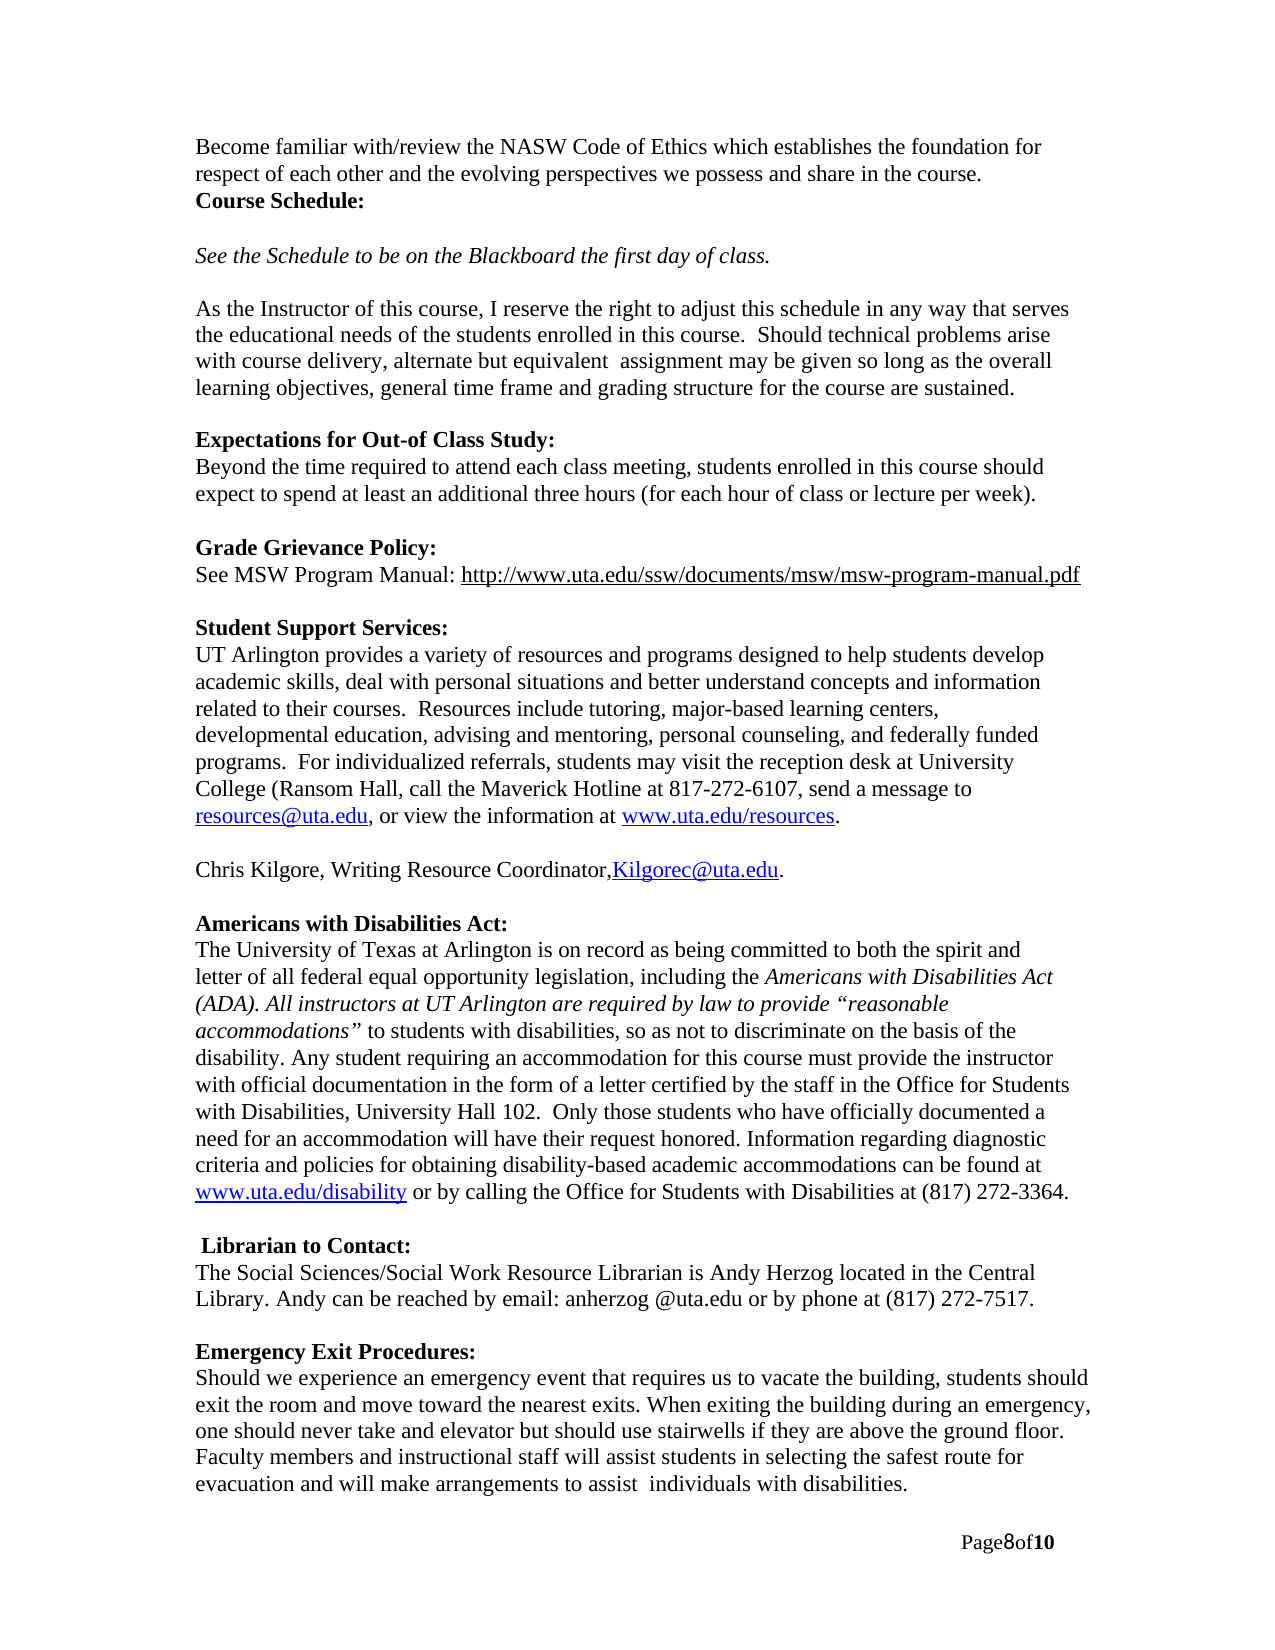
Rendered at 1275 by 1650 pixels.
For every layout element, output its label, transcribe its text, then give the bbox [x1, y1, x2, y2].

text Grade Grievance Policy: [195, 534, 1096, 561]
text Should we experience an emergency event that requires us to vacate the building, students should exit the room and move toward the nearest exits. When exiting the building during an emergency, one should never take and elevator but should use stairwells if they are above the ground floor. Faculty members and instructional staff will assist students in selecting the safest route for evacuation and will make arrangements to assist individuals with disabilities. [195, 1364, 1096, 1496]
text Become familiar with/review the NASW Code of Ethics which establishes the foundation for respect of each other and the evolving perspectives we possess and share in the course. [195, 133, 1062, 187]
text Student Support Services: [195, 614, 1072, 640]
text UT Arlington provides a variety of resources and programs designed to help students develop academic skills, deal with personal situations and better understand concepts and information related to their courses. Resources include tutoring, major-based learning centers, developmental education, advising and mentoring, personal counseling, and federally funded programs. For individualized referrals, students may visit the reception desk at University College (Ransom Hall, call the Maverick Hotline at 817-272-6107, send a message to resources@uta.edu, or view the information at www.uta.edu/resources. [195, 641, 1072, 828]
text Chris Kilgore, Writing Resource Coordinator,Kilgorec@uta.edu. [195, 856, 1072, 882]
text The University of Texas at Arlington is on record as being committed to both the spirit and letter of all federal equal opportunity legislation, including the Americans with Disabilities Act (ADA). All instructors at UT Arlington are required by law to provide “reasonable accommodations” to students with disabilities, so as not to discriminate on the basis of the disability. Any student requiring an accommodation for this course must provide the instructor with official documentation in the form of a letter certified by the staff in the Office for Students with Disabilities, University Hall 102. Only those students who have officially documented a need for an accommodation will have their request honored. Information regarding diagnostic criteria and policies for obtaining disability-based academic accommodations can be found at www.uta.edu/disability or by calling the Office for Students with Disabilities at (817) 272-3364. [195, 936, 1072, 1205]
text Librarian to Contact: [195, 1232, 1072, 1258]
text The Social Sciences/Social Work Resource Librarian is Andy Herzog located in the Central Library. Andy can be reached by email: anherzog @uta.edu or by phone at (817) 272-7517. [195, 1259, 1096, 1312]
text Emergency Exit Procedures: [195, 1338, 1096, 1364]
text Americans with Disabilities Act: [195, 909, 1072, 936]
text See MSW Program Manual: http://www.uta.edu/ssw/documents/msw/msw-program-manual.pdf [195, 561, 1096, 587]
text Beyond the time required to attend each class meeting, students enrolled in this course should expect to spend at least an additional three hours (for each hour of class or lecture per week). [195, 453, 1062, 506]
text See the Schedule to be on the Blackboard the first day of class. [195, 242, 1096, 268]
text Course Schedule: [195, 188, 1062, 214]
text Expectations for Out-of Class Study: [195, 426, 1096, 453]
text As the Instructor of this course, I reserve the right to adjust this schedule in any way that serves the educational needs of the students enrolled in this course. Should technical problems arise with course delivery, alternate but equivalent assignment may be given so long as the overall learning objectives, general time frame and grading structure for the course are sustained. [195, 294, 1096, 400]
